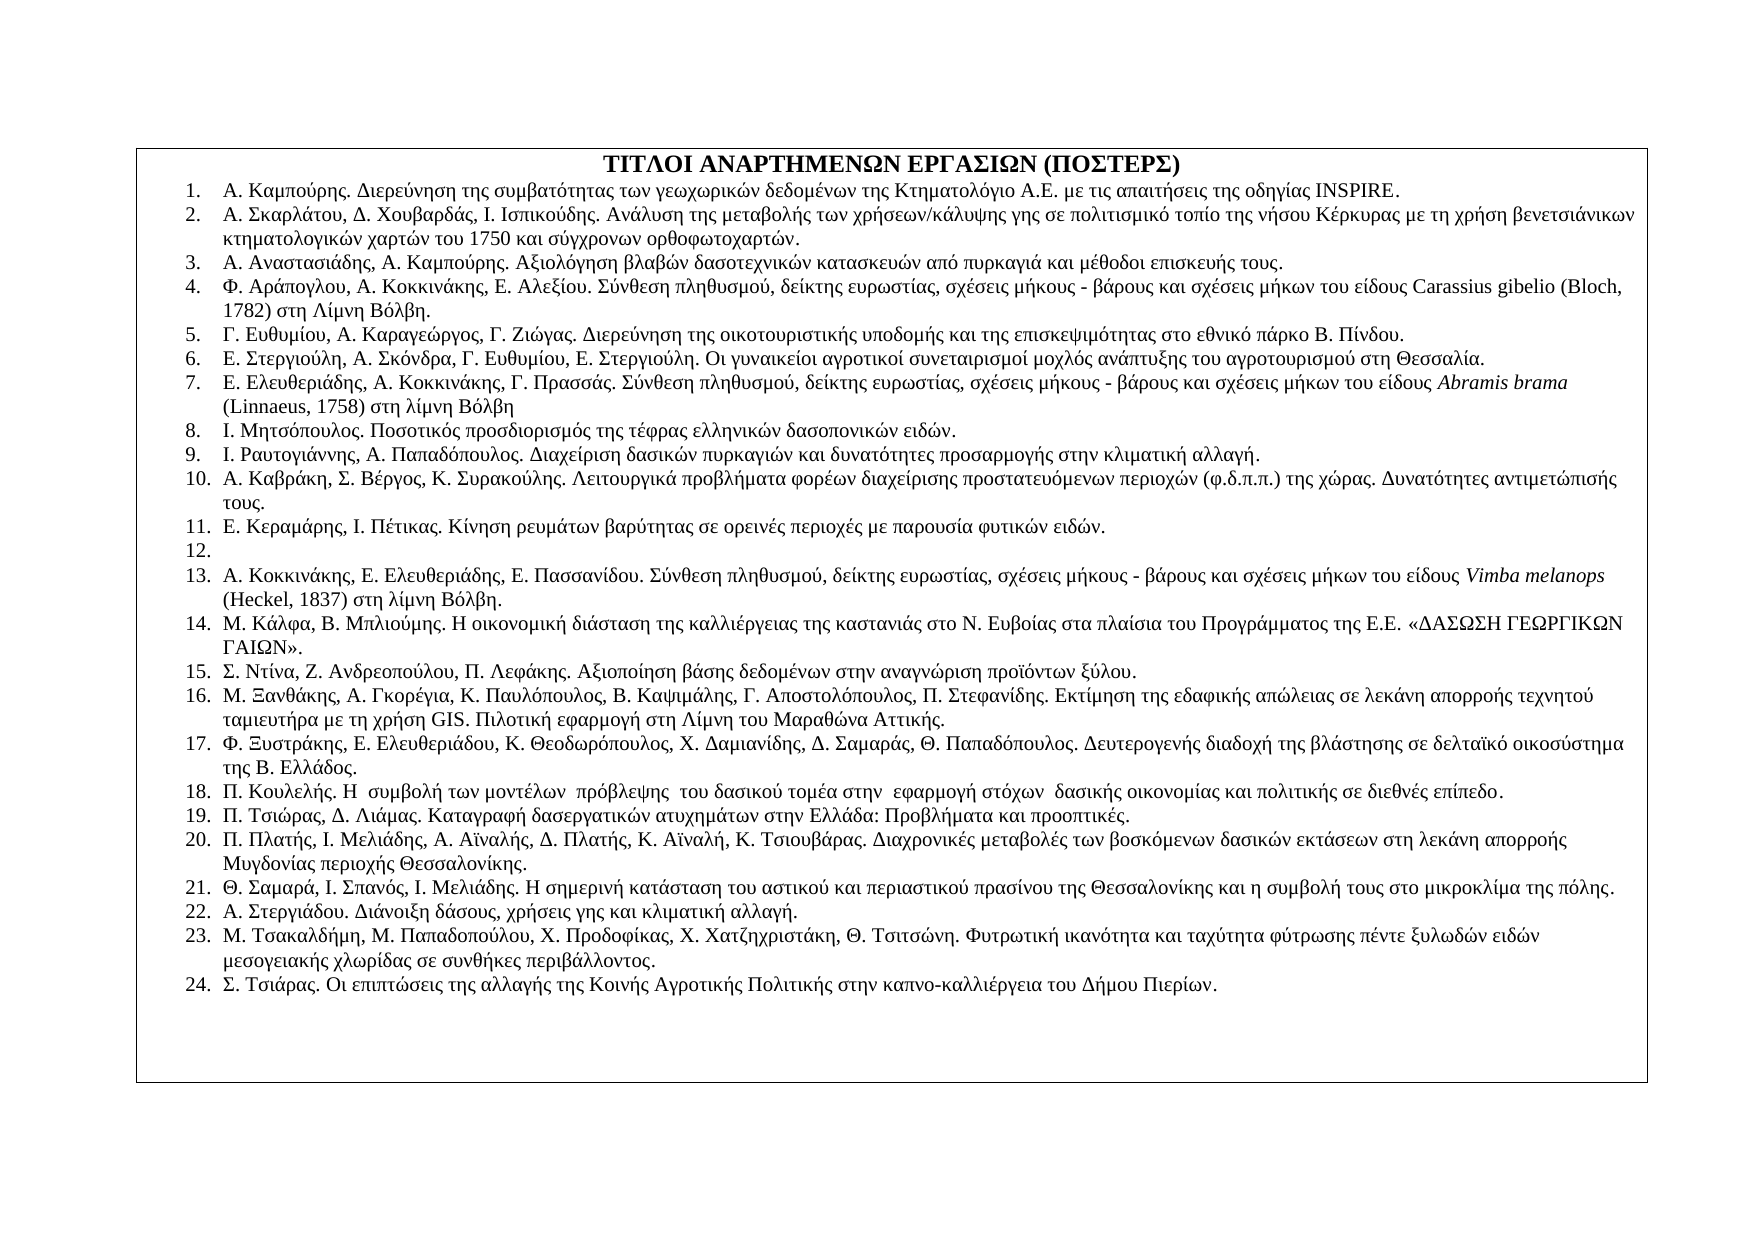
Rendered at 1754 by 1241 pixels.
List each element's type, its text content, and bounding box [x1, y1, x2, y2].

table_header ΤΙΤΛΟΙ ΑΝΑΡΤΗΜΕΝΩΝ ΕΡΓΑΣΙΩΝ (ΠΟΣΤΕΡΣ) Α. Καμπούρης. Διερεύνηση της συμβατότητας των γεωχωρικών δεδομένων της Κτηματολόγιο Α.Ε. με τις απαιτήσεις της οδηγίας INSPIRE. Α. Σκαρλάτου, Δ. Χουβαρδάς, Ι. Ισπικούδης. Ανάλυση της μεταβολής των χρήσεων/κάλυψης γης σε πολιτισμικό τοπίο της νήσου Κέρκυρας με τη χρήση βενετσιάνικων κτηματολογικών χαρτών του 1750 και σύγχρονων ορθοφωτοχαρτών. Α. Αναστασιάδης, Α. Καμπούρης. Αξιολόγηση βλαβών δασοτεχνικών κατασκευών από πυρκαγιά και μέθοδοι επισκευής τους. Φ. Αράπογλου, Α. Κοκκινάκης, Ε. Αλεξίου. Σύνθεση πληθυσμού, δείκτης ευρωστίας, σχέσεις μήκους - βάρους και σχέσεις μήκων του είδους Carassius gibelio (Bloch, 1782) στη Λίμνη Βόλβη. Γ. Ευθυμίου, Α. Καραγεώργος, Γ. Ζιώγας. Διερεύνηση της οικοτουριστικής υποδομής και της επισκεψιμότητας στο εθνικό πάρκο Β. Πίνδου. Ε. Στεργιούλη, Α. Σκόνδρα, Γ. Ευθυμίου, Ε. Στεργιούλη. Οι γυναικείοι αγροτικοί συνεταιρισμοί μοχλός ανάπτυξης του αγροτουρισμού στη Θεσσαλία. Ε. Ελευθεριάδης, Α. Κοκκινάκης, Γ. Πρασσάς. Σύνθεση πληθυσμού, δείκτης ευρωστίας, σχέσεις μήκους - βάρους και σχέσεις μήκων του είδους Abramis brama (Linnaeus, 1758) στη λίμνη Βόλβη Ι. Μητσόπουλος. Ποσοτικός προσδιορισμός της τέφρας ελληνικών δασοπονικών ειδών. Ι. Ραυτογιάννης, Α. Παπαδόπουλος. Διαχείριση δασικών πυρκαγιών και δυνατότητες προσαρμογής στην κλιματική αλλαγή. Α. Καβράκη, Σ. Βέργος, Κ. Συρακούλης. Λειτουργικά προβλήματα φορέων διαχείρισης προστατευόμενων περιοχών (φ.δ.π.π.) της χώρας. Δυνατότητες αντιμετώπισής τους. Ε. Κεραμάρης, Ι. Πέτικας. Κίνηση ρευμάτων βαρύτητας σε ορεινές περιοχές με παρουσία φυτικών ειδών. Α. Κοκκινάκης, Ε. Ελευθεριάδης, Ε. Πασσανίδου. Σύνθεση πληθυσμού, δείκτης ευρωστίας, σχέσεις μήκους - βάρους και σχέσεις μήκων του είδους Vimba melanops (Heckel, 1837) στη λίμνη Βόλβη. Μ. Κάλφα, Β. Μπλιούμης. Η οικονομική διάσταση της καλλιέργειας της καστανιάς στο Ν. Ευβοίας στα πλαίσια του Προγράμματος της Ε.Ε. «ΔΑΣΩΣΗ ΓΕΩΡΓΙΚΩΝ ΓΑΙΩΝ». Σ. Ντίνα, Ζ. Ανδρεοπούλου, Π. Λεφάκης. Αξιοποίηση βάσης δεδομένων στην αναγνώριση προϊόντων ξύλου. Μ. Ξανθάκης, Α. Γκορέγια, Κ. Παυλόπουλος, Β. Καψιμάλης, Γ. Αποστολόπουλος, Π. Στεφανίδης. Εκτίμηση της εδαφικής απώλειας σε λεκάνη απορροής τεχνητού ταμιευτήρα με τη χρήση GIS. Πιλοτική εφαρμογή στη Λίμνη του Μαραθώνα Αττικής. Φ. Ξυστράκης, Ε. Ελευθεριάδου, Κ. Θεοδωρόπουλος, Χ. Δαμιανίδης, Δ. Σαμαράς, Θ. Παπαδόπουλος. Δευτερογενής διαδοχή της βλάστησης σε δελταϊκό οικοσύστημα της Β. Ελλάδος. Π. Κουλελής. Η συμβολή των μοντέλων πρόβλεψης του δασικού τομέα στην εφαρμογή στόχων δασικής οικονομίας και πολιτικής σε διεθνές επίπεδο. Π. Τσιώρας, Δ. Λιάμας. Καταγραφή δασεργατικών ατυχημάτων στην Ελλάδα: Προβλήματα και προοπτικές. Π. Πλατής, Ι. Μελιάδης, Α. Αϊναλής, Δ. Πλατής, Κ. Αϊναλή, Κ. Τσιουβάρας. Διαχρονικές μεταβολές των βοσκόμενων δασικών εκτάσεων στη λεκάνη απορροής Μυγδονίας περιοχής Θεσσαλονίκης. Θ. Σαμαρά, Ι. Σπανός, Ι. Μελιάδης. Η σημερινή κατάσταση του αστικού και περιαστικού πρασίνου της Θεσσαλονίκης και η συμβολή τους στο μικροκλίμα της πόλης. Α. Στεργιάδου. Διάνοιξη δάσους, χρήσεις γης και κλιματική αλλαγή. Μ. Τσακαλδήμη, Μ. Παπαδοπούλου, Χ. Προδοφίκας, Χ. Χατζηχριστάκη, Θ. Τσιτσώνη. Φυτρωτική ικανότητα και ταχύτητα φύτρωσης πέντε ξυλωδών ειδών μεσογειακής χλωρίδας σε συνθήκες περιβάλλοντος. Σ. Τσιάρας. Οι επιπτώσεις της αλλαγής της Κοινής Αγροτικής Πολιτικής στην καπνο-καλλιέργεια του Δήμου Πιερίων. [137, 149, 1647, 1082]
